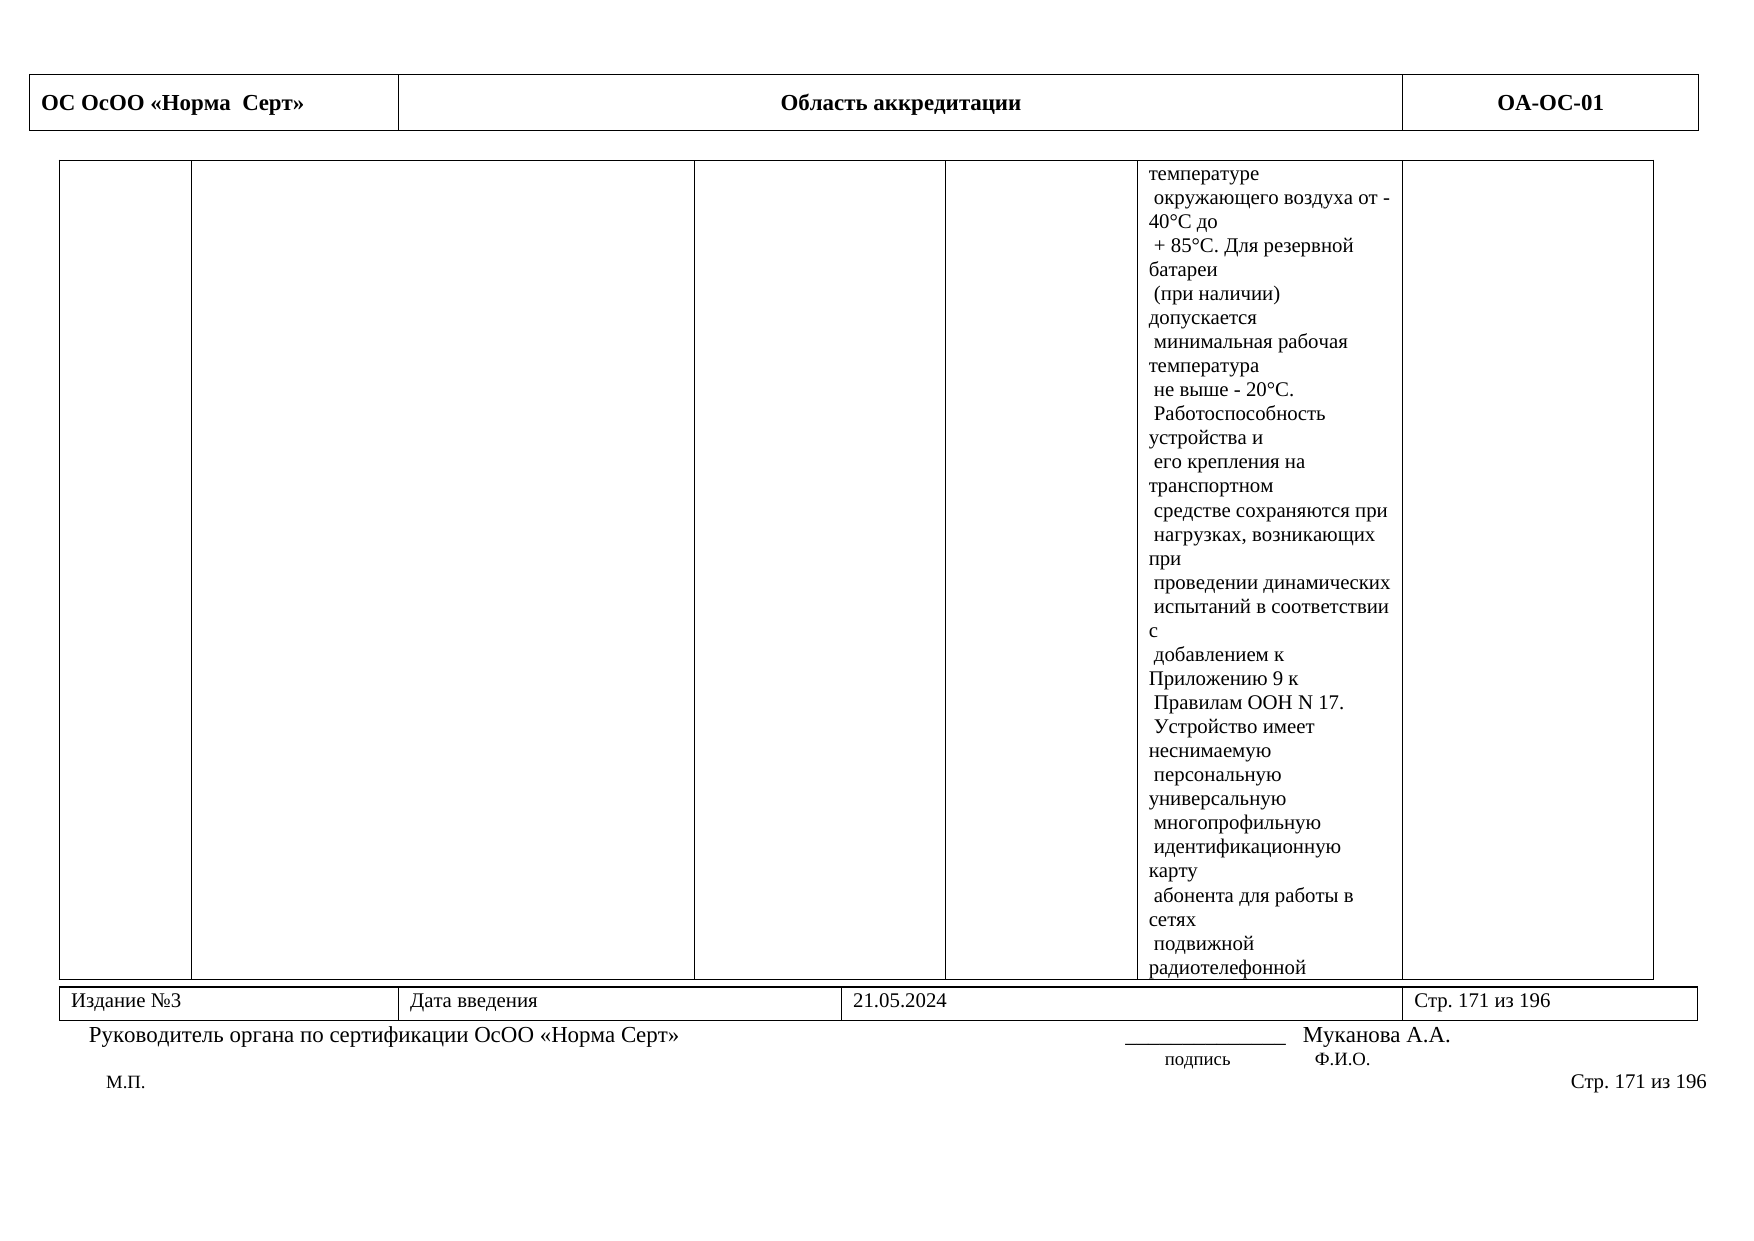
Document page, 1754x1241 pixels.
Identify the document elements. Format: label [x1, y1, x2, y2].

table_cell [60, 161, 191, 979]
table_cell [1138, 161, 1402, 979]
table_cell [1403, 161, 1653, 979]
table_cell [192, 161, 694, 979]
table_cell [695, 161, 945, 979]
table_cell [946, 161, 1137, 979]
